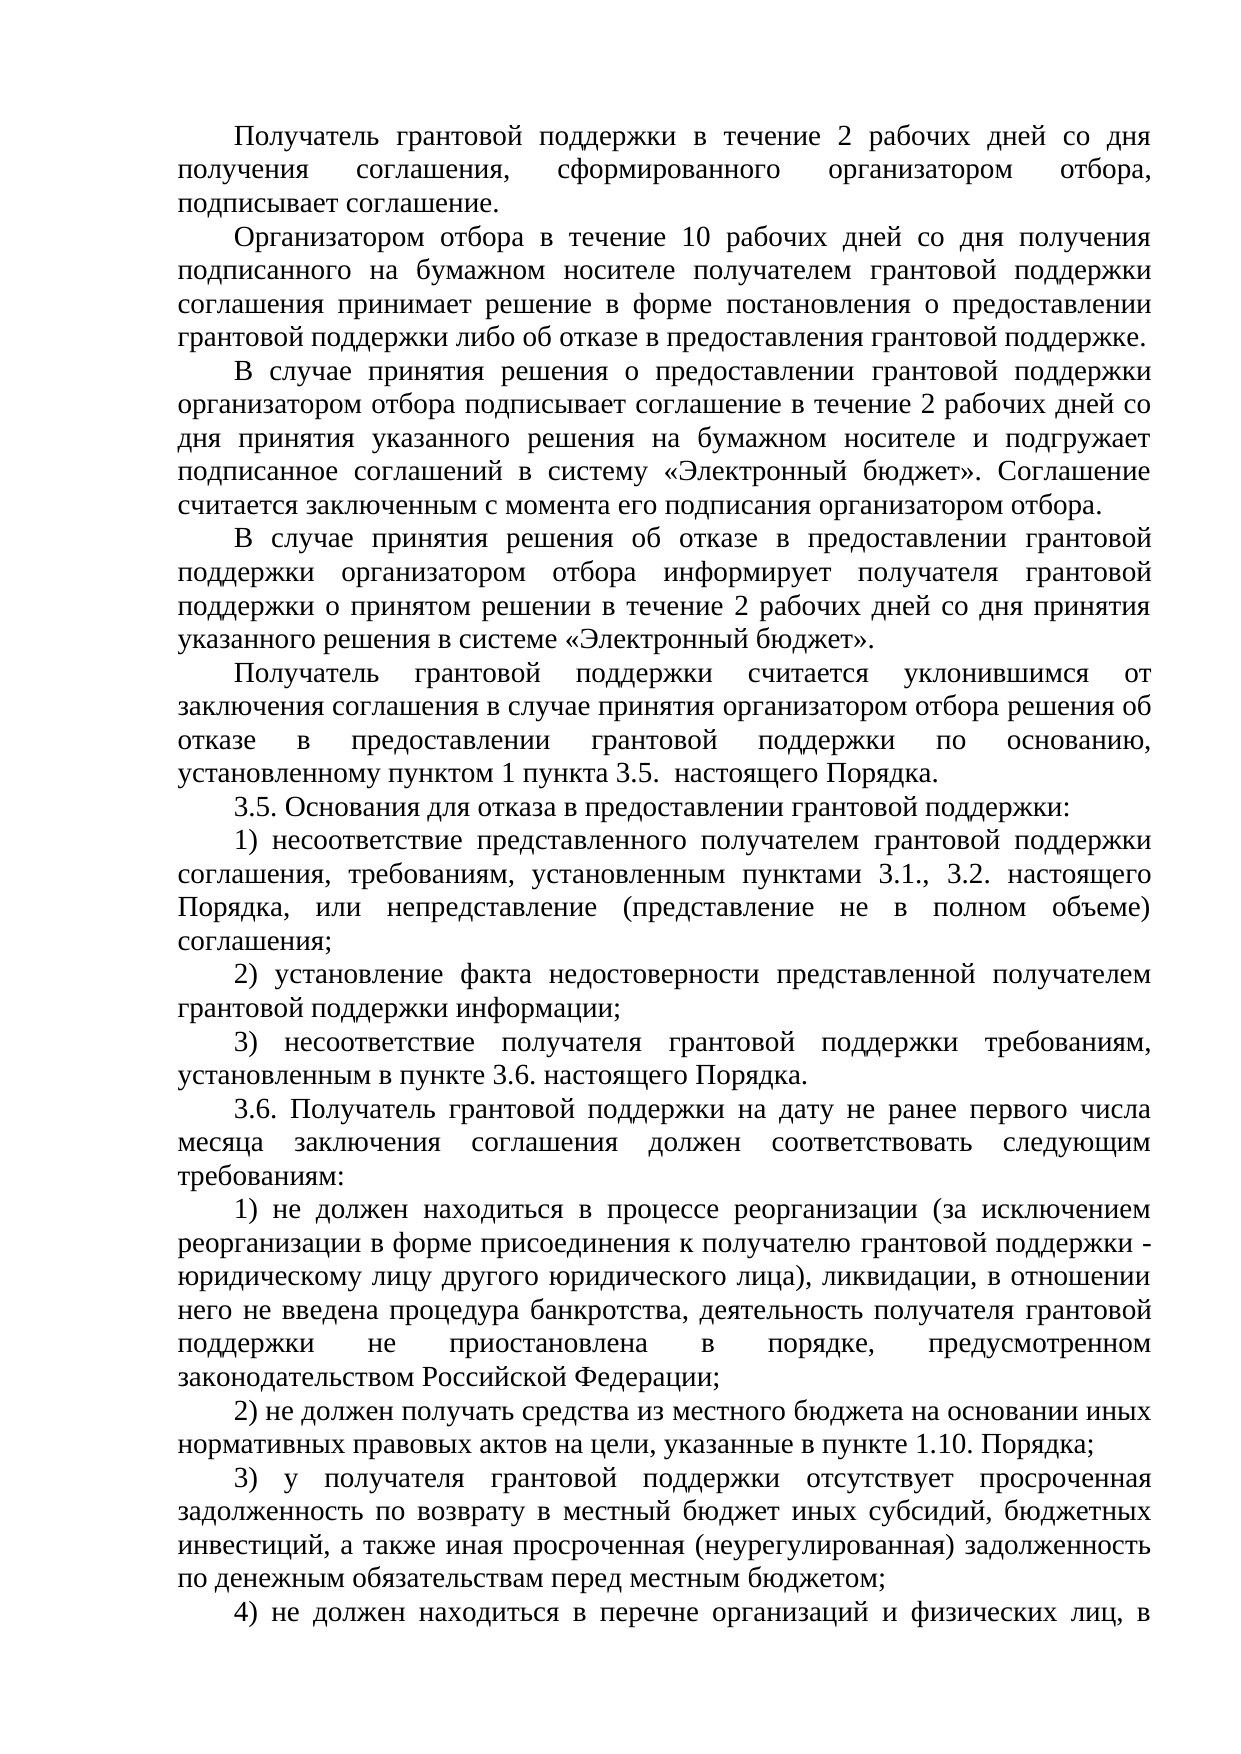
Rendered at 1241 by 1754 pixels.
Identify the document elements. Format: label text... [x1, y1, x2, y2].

text 2) установление факта недостоверности представленной получателем грантовой поддержки информации; [177, 957, 1152, 1024]
text 2) не должен получать средства из местного бюджета на основании иных нормативных правовых актов на цели, указанные в пункте 1.10. Порядка; [177, 1393, 1152, 1460]
text Организатором отбора в течение 10 рабочих дней со дня получения подписанного на бумажном носителе получателем грантовой поддержки соглашения принимает решение в форме постановления о предоставлении грантовой поддержки либо об отказе в предоставления грантовой поддержке. [177, 219, 1152, 353]
text 3) у получателя грантовой поддержки отсутствует просроченная задолженность по возврату в местный бюджет иных субсидий, бюджетных инвестиций, а также иная просроченная (неурегулированная) задолженность по денежным обязательствам перед местным бюджетом; [177, 1460, 1152, 1594]
text В случае принятия решения о предоставлении грантовой поддержки организатором отбора подписывает соглашение в течение 2 рабочих дней со дня принятия указанного решения на бумажном носителе и подгружает подписанное соглашений в систему «Электронный бюджет». Соглашение считается заключенным с момента его подписания организатором отбора. [177, 353, 1152, 521]
text 1) не должен находиться в процессе реорганизации (за исключением реорганизации в форме присоединения к получателю грантовой поддержки - юридическому лицу другого юридического лица), ликвидации, в отношении него не введена процедура банкротства, деятельность получателя грантовой поддержки не приостановлена в порядке, предусмотренном законодательством Российской Федерации; [177, 1191, 1152, 1393]
text 3.5. Основания для отказа в предоставлении грантовой поддержки: [177, 789, 1152, 822]
text 1) несоответствие представленного получателем грантовой поддержки соглашения, требованиям, установленным пунктами 3.1., 3.2. настоящего Порядка, или непредставление (представление не в полном объеме) соглашения; [177, 822, 1152, 957]
text В случае принятия решения об отказе в предоставлении грантовой поддержки организатором отбора информирует получателя грантовой поддержки о принятом решении в течение 2 рабочих дней со дня принятия указанного решения в системе «Электронный бюджет». [177, 521, 1152, 655]
text Получатель грантовой поддержки в течение 2 рабочих дней со дня получения соглашения, сформированного организатором отбора, подписывает соглашение. [177, 118, 1152, 219]
text 3.6. Получатель грантовой поддержки на дату не ранее первого числа месяца заключения соглашения должен соответствовать следующим требованиям: [177, 1091, 1152, 1191]
text Получатель грантовой поддержки считается уклонившимся от заключения соглашения в случае принятия организатором отбора решения об отказе в предоставлении грантовой поддержки по основанию, установленному пунктом 1 пункта 3.5. настоящего Порядка. [177, 655, 1152, 789]
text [177, 1594, 1152, 1627]
text 3) несоответствие получателя грантовой поддержки требованиям, установленным в пункте 3.6. настоящего Порядка. [177, 1024, 1152, 1091]
